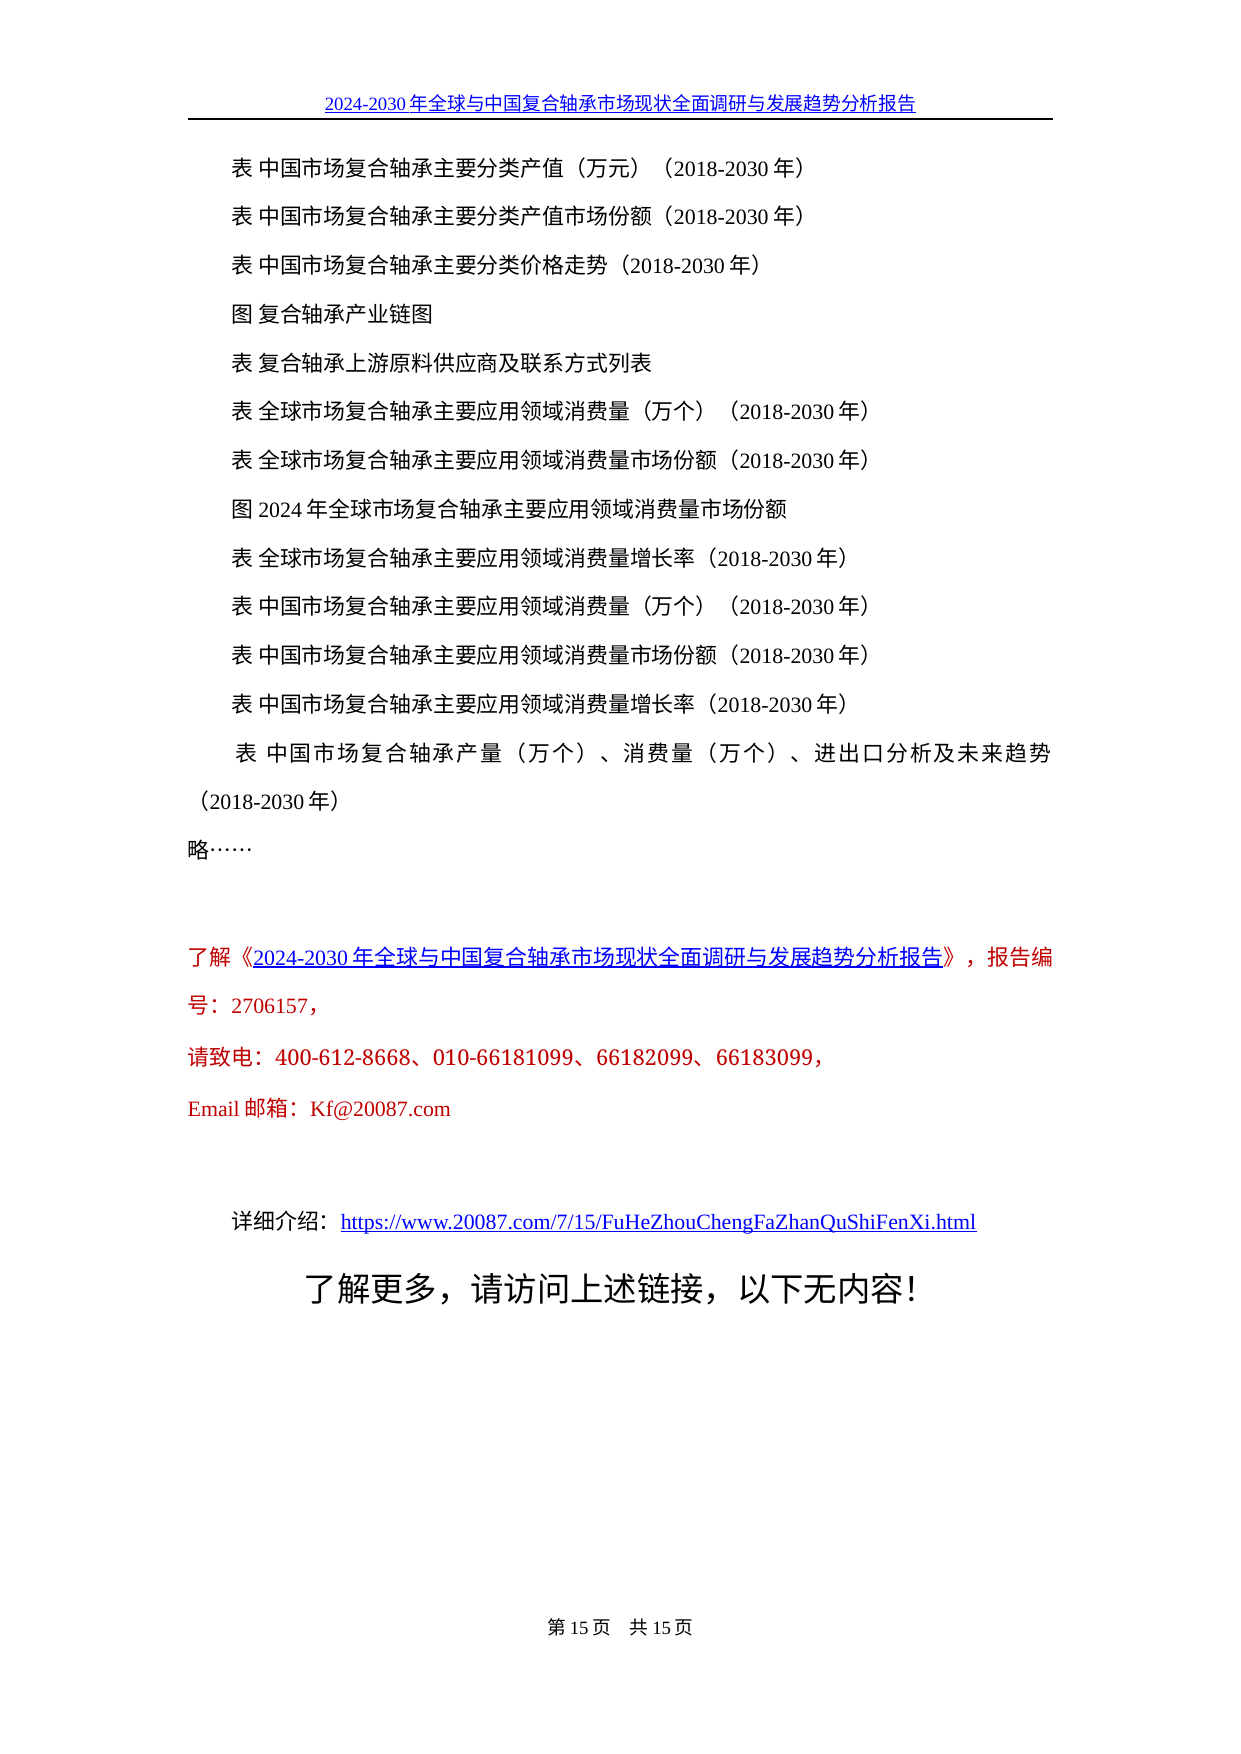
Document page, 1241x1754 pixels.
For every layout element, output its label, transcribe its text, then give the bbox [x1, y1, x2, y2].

title 了解更多，请访问上述链接，以下无内容！ [187, 1254, 1053, 1319]
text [187, 150, 1053, 865]
text 详细介绍：https://www.20087.com/7/15/FuHeZhouChengFaZhanQuShiFenXi.html [187, 1204, 1053, 1236]
text 了解《2024-2030年全球与中国复合轴承市场现状全面调研与发展趋势分析报告》，报告编号：2706157， [187, 939, 1053, 1020]
text 请致电：400-612-8668、010-66181099、66182099、66183099， [187, 1039, 1053, 1072]
text Email邮箱：Kf@20087.com [187, 1091, 1053, 1123]
